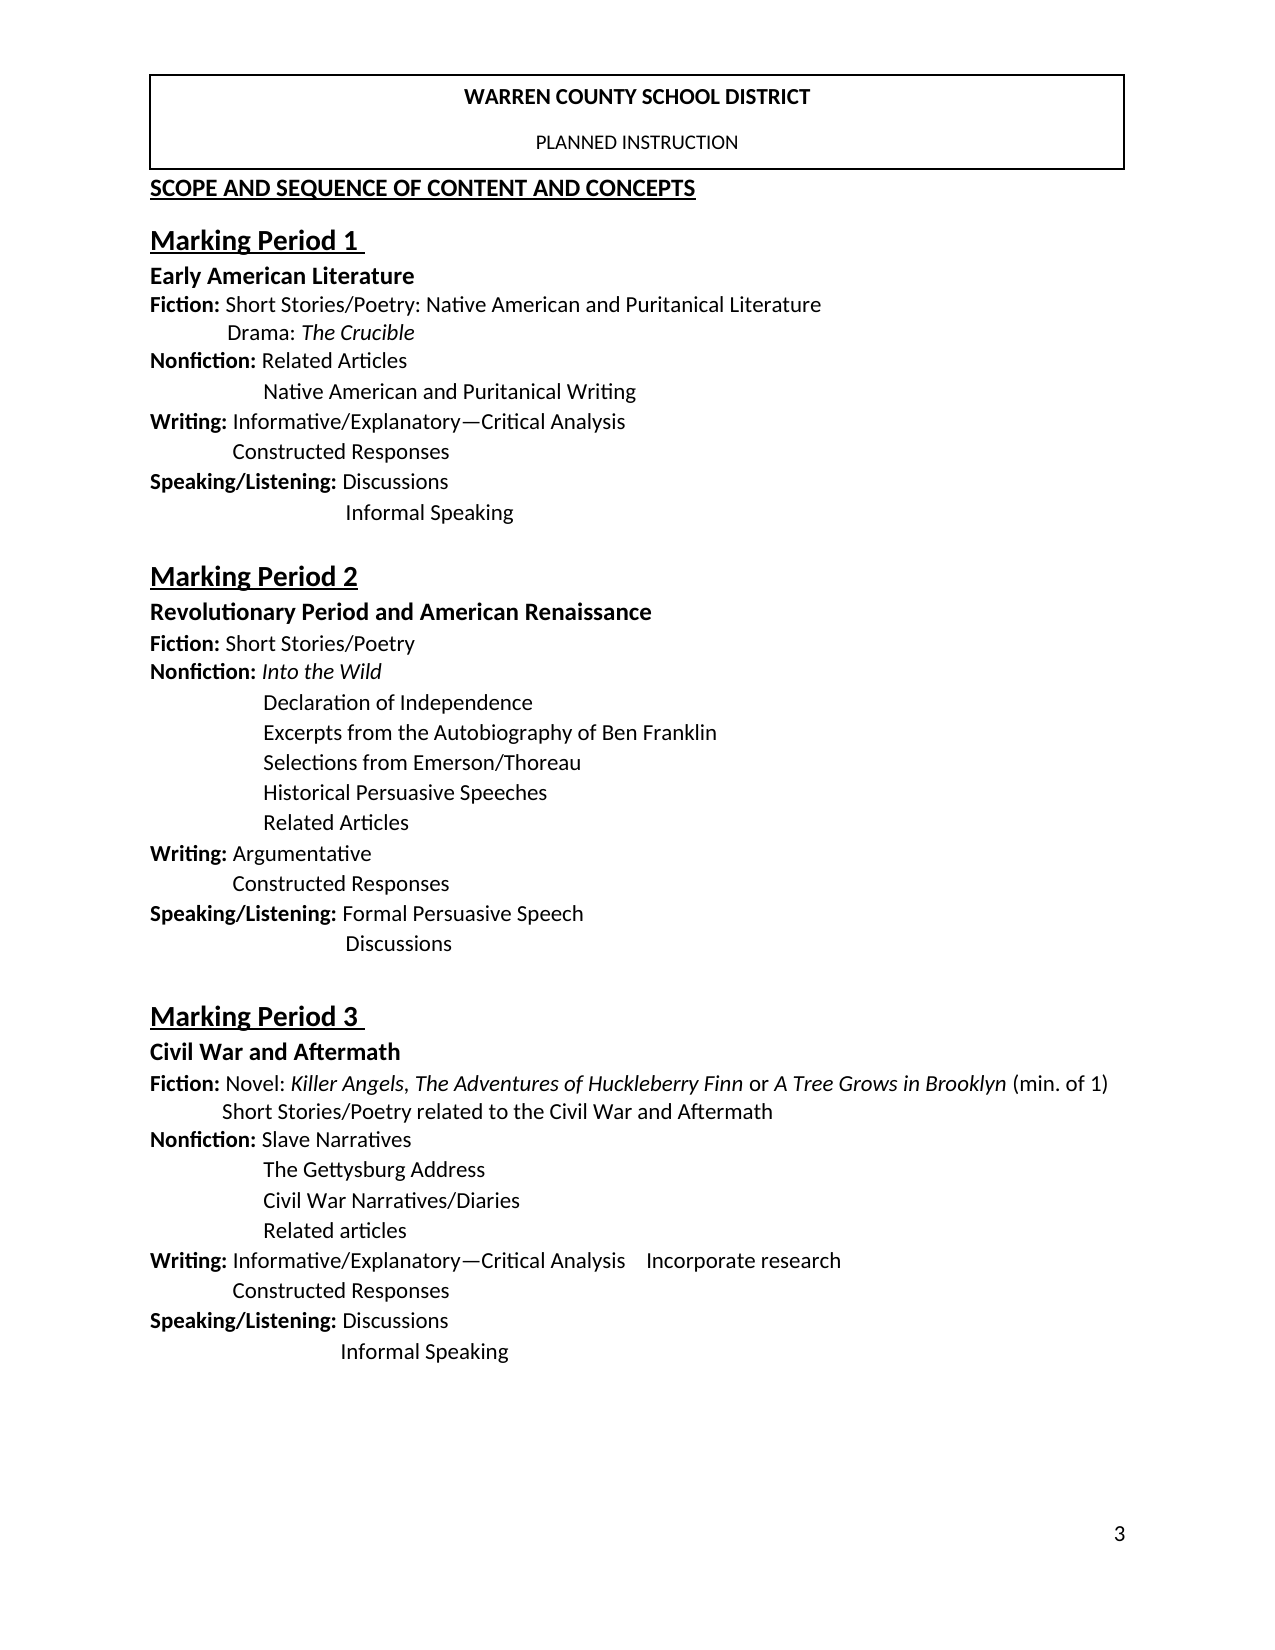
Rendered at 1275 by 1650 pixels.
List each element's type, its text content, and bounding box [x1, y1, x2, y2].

text SCOPE AND SEQUENCE OF CONTENT AND CONCEPTS [150, 172, 1125, 202]
text Native American and Puritanical Writing [150, 377, 1125, 405]
text Drama: The Crucible [150, 318, 1125, 347]
text Writing: Informative/Explanatory—Critical Analysis [150, 407, 1125, 435]
text Informal Speaking [150, 1337, 1125, 1365]
text Revolutionary Period and American Renaissance [150, 596, 1125, 627]
text Nonfiction: Related Articles [150, 347, 1125, 374]
text Early American Literature [150, 260, 1125, 291]
text Excerpts from the Autobiography of Ben Franklin [150, 718, 1125, 746]
text Short Stories/Poetry related to the Civil War and Aftermath [150, 1097, 1125, 1125]
text Writing: Informative/Explanatory—Critical Analysis Incorporate research [150, 1246, 1125, 1274]
text The Gettysburg Address [150, 1156, 1125, 1183]
text Declaration of Independence [150, 688, 1125, 716]
text Fiction: Short Stories/Poetry [150, 629, 1125, 657]
text Discussions [150, 929, 1125, 957]
text Marking Period 2 [150, 558, 1125, 594]
text Speaking/Listening: Formal Persuasive Speech [150, 899, 1125, 927]
text Writing: Argumentative [150, 839, 1125, 867]
text Nonfiction: Into the Wild [150, 657, 1125, 685]
text Fiction: Novel: Killer Angels, The Adventures of Huckleberry Finn or A Tree Grows in Brooklyn (min. of 1) [150, 1069, 1125, 1097]
text Civil War and Aftermath [150, 1036, 1125, 1067]
text Historical Persuasive Speeches [150, 778, 1125, 806]
text Constructed Responses [150, 437, 1125, 465]
text Speaking/Listening: Discussions [150, 467, 1125, 495]
text Constructed Responses [150, 869, 1125, 897]
text Related articles [150, 1216, 1125, 1244]
text Selections from Emerson/Thoreau [150, 748, 1125, 776]
text Fiction: Short Stories/Poetry: Native American and Puritanical Literature [150, 291, 1125, 318]
text Constructed Responses [150, 1276, 1125, 1304]
text Informal Speaking [150, 498, 1125, 526]
text Nonfiction: Slave Narratives [150, 1125, 1125, 1153]
text Speaking/Listening: Discussions [150, 1307, 1125, 1334]
text Related Articles [150, 808, 1125, 836]
text Marking Period 1 [150, 222, 1125, 257]
text Civil War Narratives/Diaries [150, 1186, 1125, 1214]
text Marking Period 3 [150, 998, 1125, 1033]
